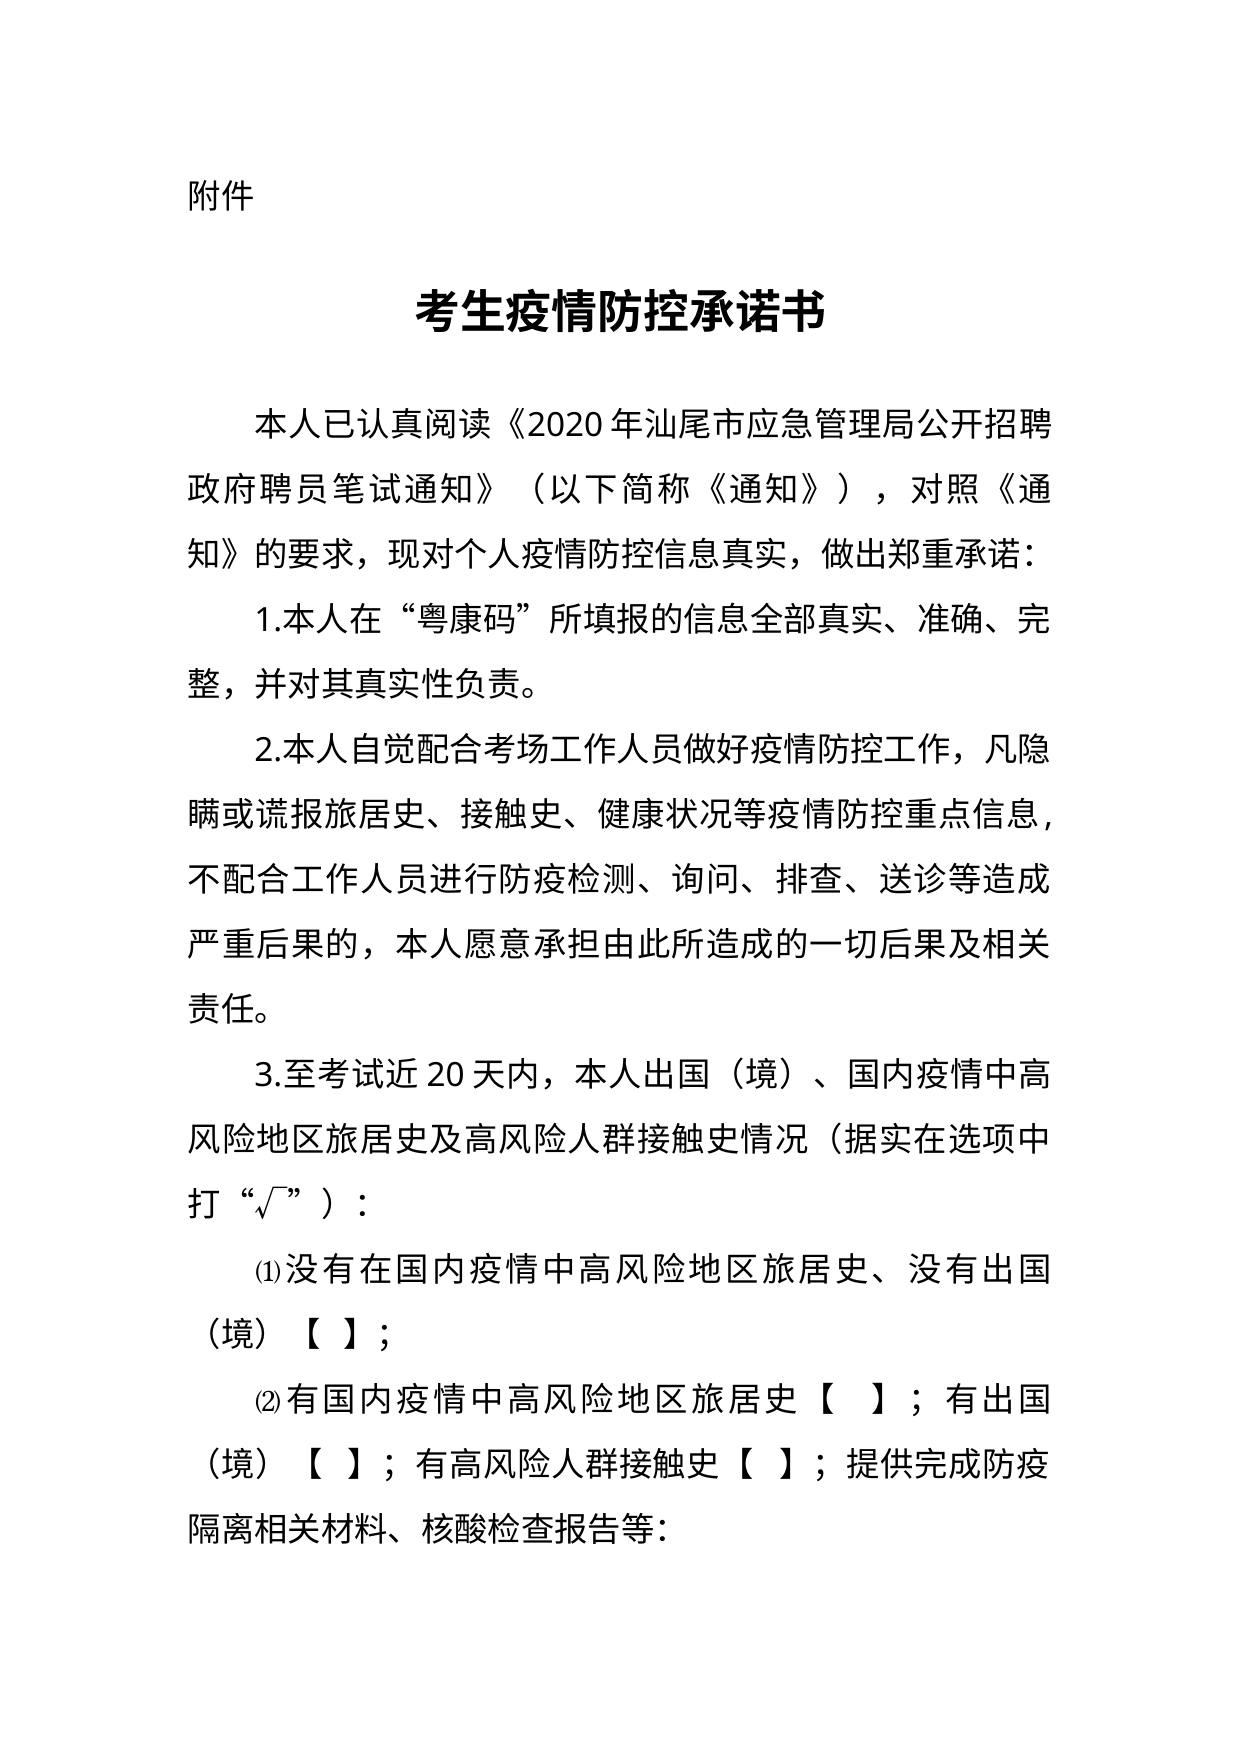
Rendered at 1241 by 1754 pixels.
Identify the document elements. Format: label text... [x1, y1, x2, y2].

text 附件 [187, 162, 1053, 227]
text 2.本人自觉配合考场工作人员做好疫情防控工作，凡隐瞒或谎报旅居史、接触史、健康状况等疫情防控重点信息,不配合工作人员进行防疫检测、询问、排查、送诊等造成严重后果的，本人愿意承担由此所造成的一切后果及相关责任。 [187, 714, 1053, 1039]
text ⑵有国内疫情中高风险地区旅居史【 】；有出国（境）【 】；有高风险人群接触史【 】；提供完成防疫隔离相关材料、核酸检查报告等： [187, 1364, 1053, 1559]
text 1.本人在“粤康码”所填报的信息全部真实、准确、完整，并对其真实性负责。 [187, 584, 1053, 714]
text 考生疫情防控承诺书 [187, 259, 1053, 357]
text 本人已认真阅读《2020年汕尾市应急管理局公开招聘政府聘员笔试通知》（以下简称《通知》），对照《通知》的要求，现对个人疫情防控信息真实，做出郑重承诺： [187, 389, 1053, 584]
text ⑴没有在国内疫情中高风险地区旅居史、没有出国（境）【 】； [187, 1234, 1053, 1364]
text 3.至考试近20天内，本人出国（境）、国内疫情中高风险地区旅居史及高风险人群接触史情况（据实在选项中打“√”）： [187, 1039, 1053, 1234]
